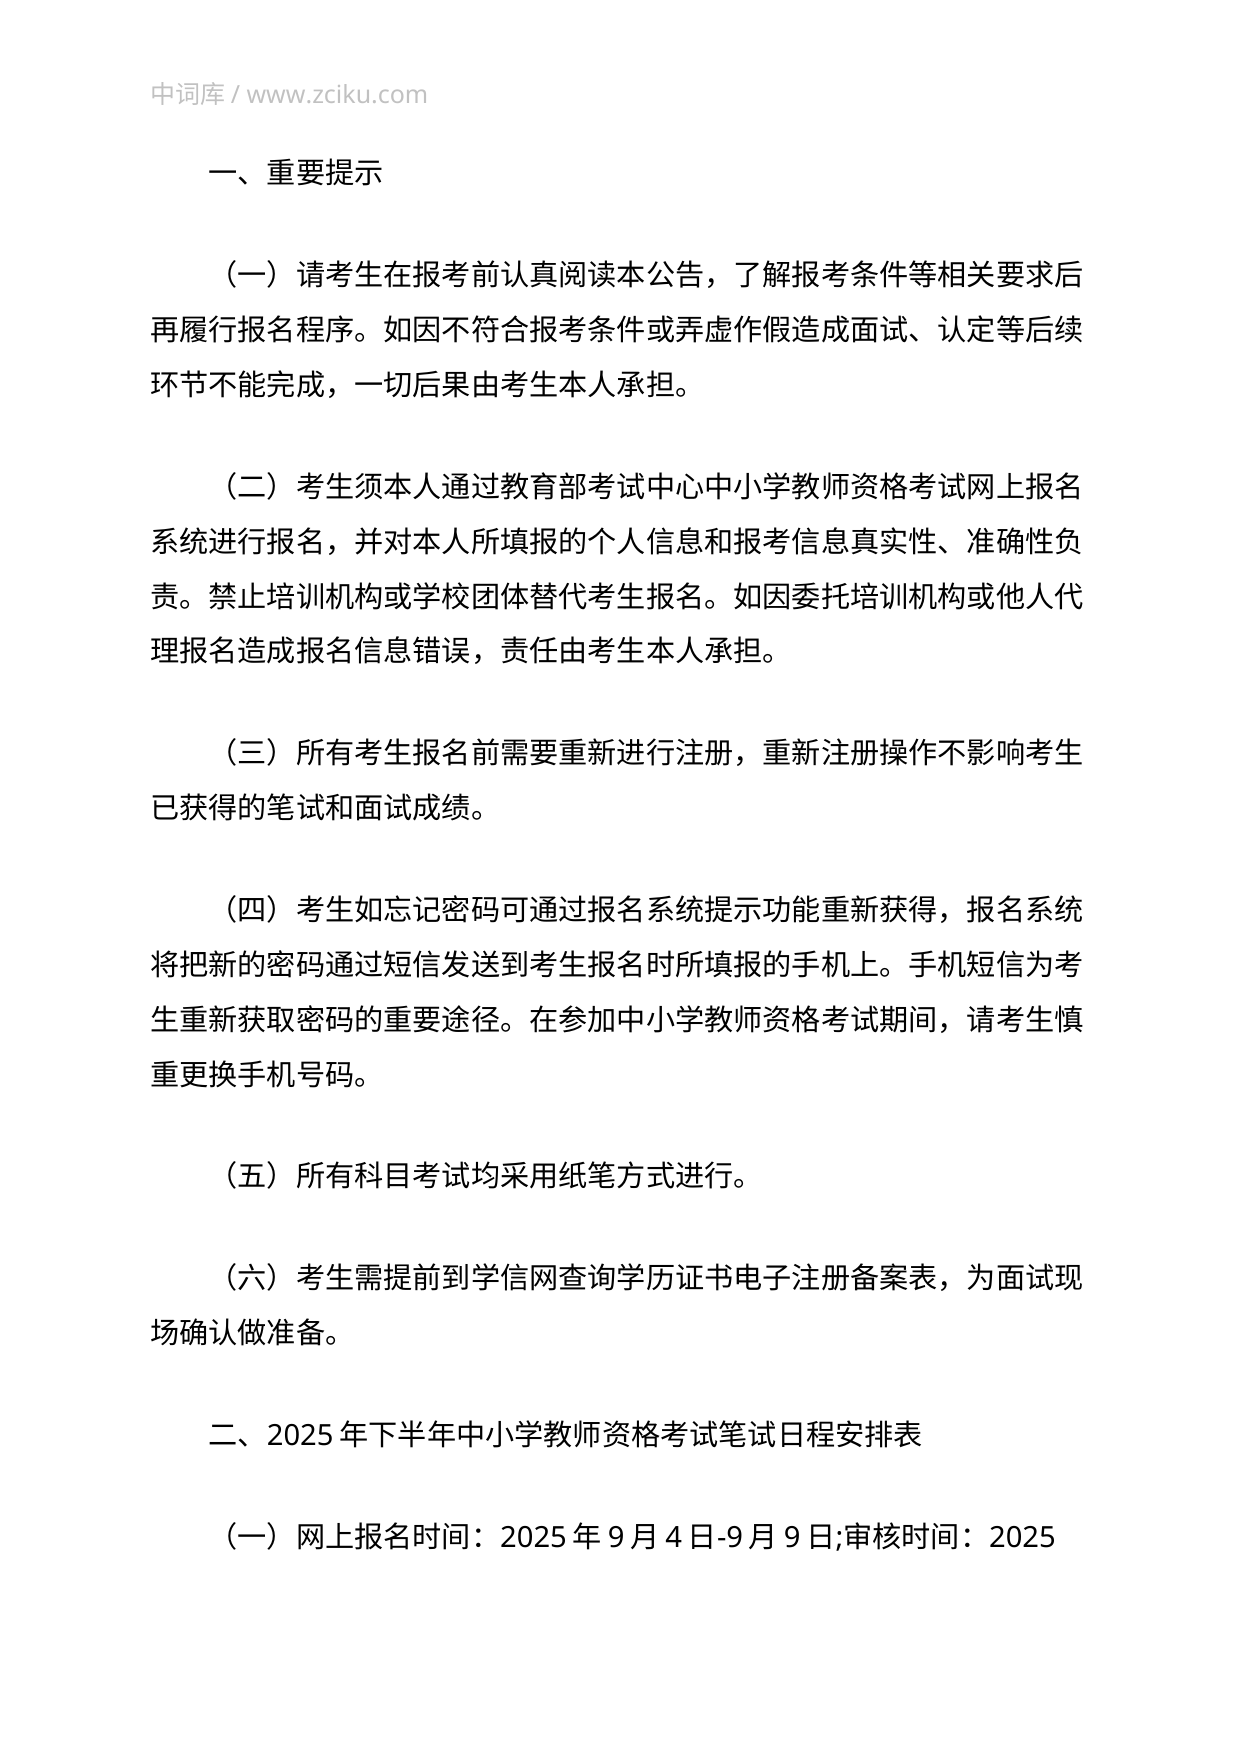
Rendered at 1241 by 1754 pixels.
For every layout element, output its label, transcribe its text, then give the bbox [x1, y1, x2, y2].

text 二、2025年下半年中小学教师资格考试笔试日程安排表 [150, 1411, 1090, 1454]
text （六）考生需提前到学信网查询学历证书电子注册备案表，为面试现场确认做准备。 [150, 1255, 1090, 1352]
text （一）请考生在报考前认真阅读本公告，了解报考条件等相关要求后再履行报名程序。如因不符合报考条件或弄虚作假造成面试、认定等后续环节不能完成，一切后果由考生本人承担。 [150, 252, 1090, 404]
text 一、重要提示 [150, 150, 1090, 192]
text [150, 1513, 1090, 1556]
text （三）所有考生报名前需要重新进行注册，重新注册操作不影响考生已获得的笔试和面试成绩。 [150, 730, 1090, 827]
text （四）考生如忘记密码可通过报名系统提示功能重新获得，报名系统将把新的密码通过短信发送到考生报名时所填报的手机上。手机短信为考生重新获取密码的重要途径。在参加中小学教师资格考试期间，请考生慎重更换手机号码。 [150, 886, 1090, 1093]
text （二）考生须本人通过教育部考试中心中小学教师资格考试网上报名系统进行报名，并对本人所填报的个人信息和报考信息真实性、准确性负责。禁止培训机构或学校团体替代考生报名。如因委托培训机构或他人代理报名造成报名信息错误，责任由考生本人承担。 [150, 463, 1090, 670]
text （五）所有科目考试均采用纸笔方式进行。 [150, 1153, 1090, 1195]
